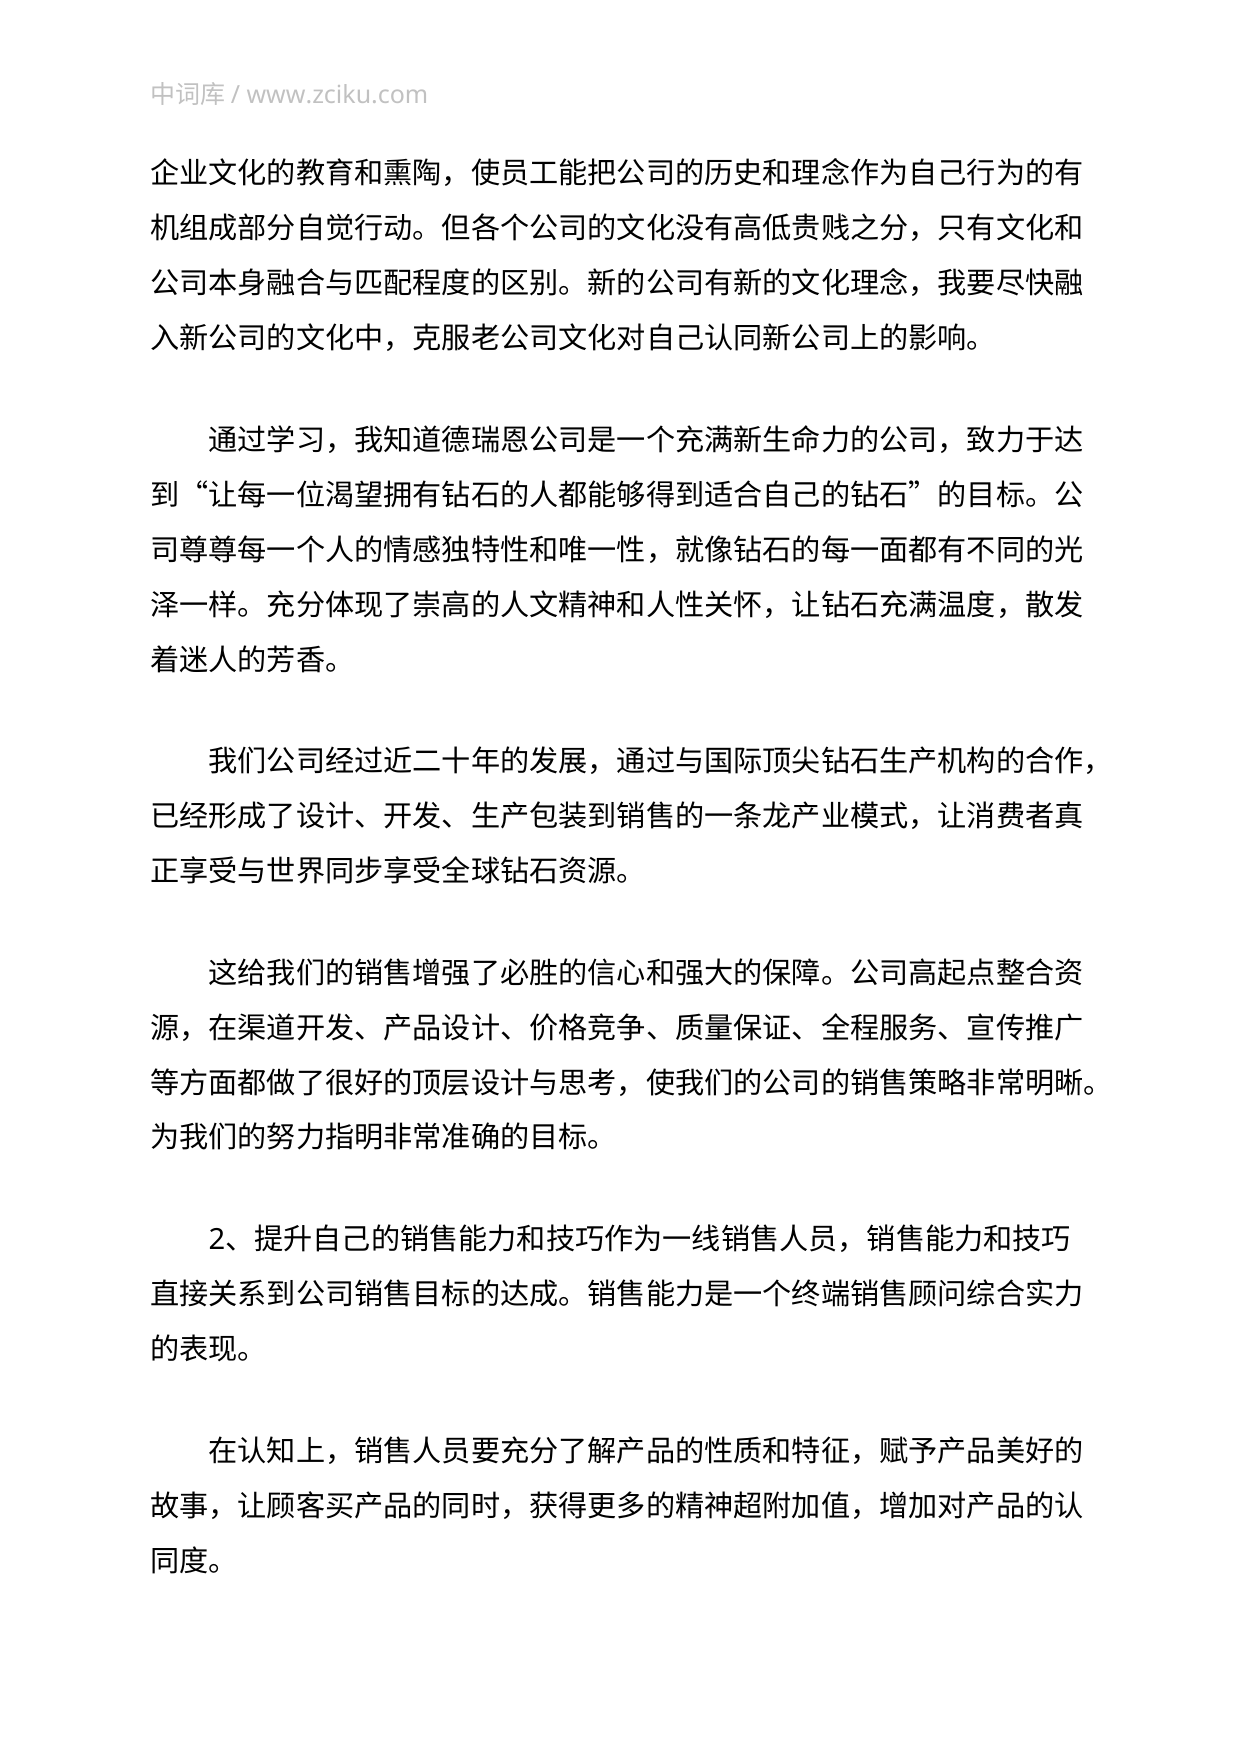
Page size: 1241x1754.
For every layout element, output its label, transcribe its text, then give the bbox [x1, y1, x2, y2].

text 在认知上，销售人员要充分了解产品的性质和特征，赋予产品美好的故事，让顾客买产品的同时，获得更多的精神超附加值，增加对产品的认同度。 [150, 1427, 1090, 1579]
text 这给我们的销售增强了必胜的信心和强大的保障。公司高起点整合资源，在渠道开发、产品设计、价格竞争、质量保证、全程服务、宣传推广等方面都做了很好的顶层设计与思考，使我们的公司的销售策略非常明晰。为我们的努力指明非常准确的目标。 [150, 949, 1090, 1156]
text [150, 150, 1090, 357]
text 通过学习，我知道德瑞恩公司是一个充满新生命力的公司，致力于达到“让每一位渴望拥有钻石的人都能够得到适合自己的钻石”的目标。公司尊尊每一个人的情感独特性和唯一性，就像钻石的每一面都有不同的光泽一样。充分体现了崇高的人文精神和人性关怀，让钻石充满温度，散发着迷人的芳香。 [150, 416, 1090, 678]
text 2、提升自己的销售能力和技巧作为一线销售人员，销售能力和技巧直接关系到公司销售目标的达成。销售能力是一个终端销售顾问综合实力的表现。 [150, 1216, 1090, 1368]
text 我们公司经过近二十年的发展，通过与国际顶尖钻石生产机构的合作，已经形成了设计、开发、生产包装到销售的一条龙产业模式，让消费者真正享受与世界同步享受全球钻石资源。 [150, 738, 1090, 890]
